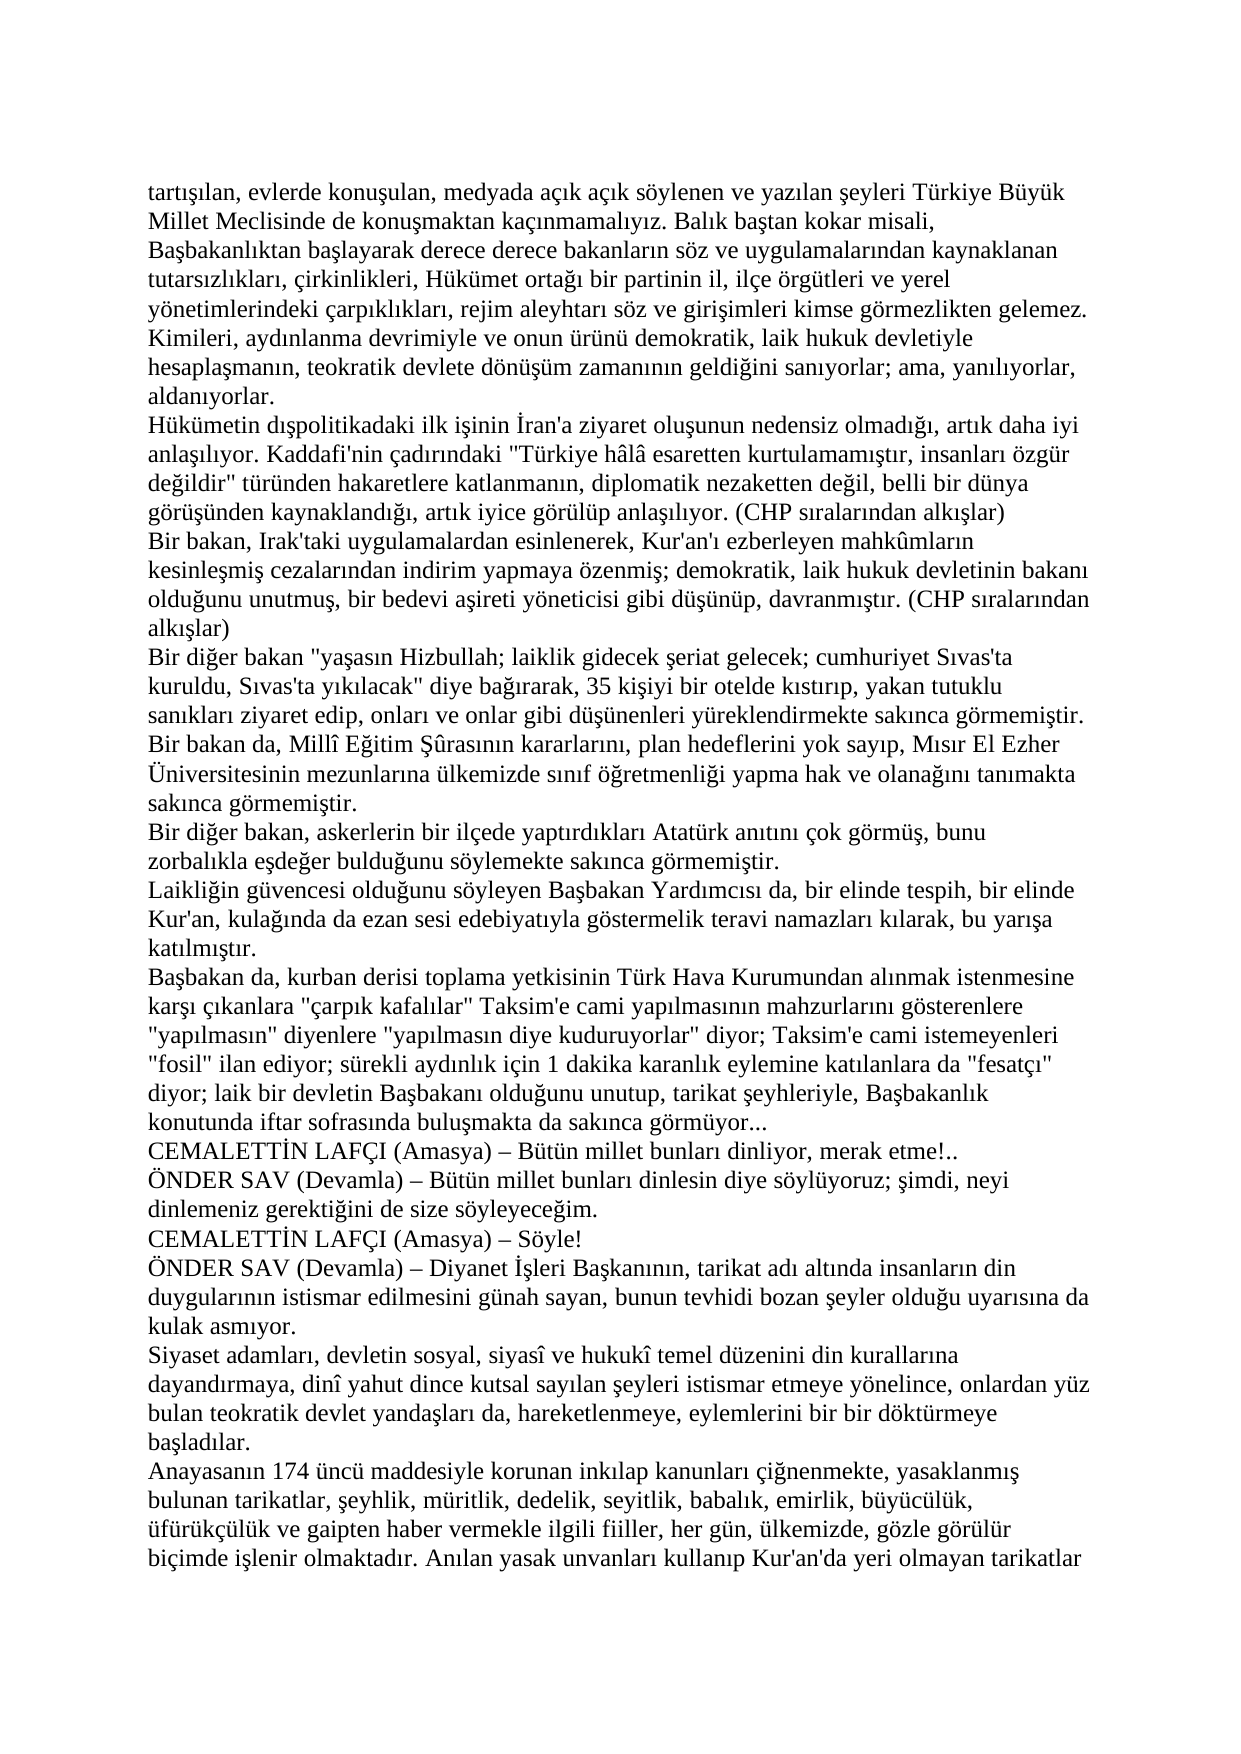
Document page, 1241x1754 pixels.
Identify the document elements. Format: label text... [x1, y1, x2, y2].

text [148, 177, 1093, 410]
text CEMALETTİN LAFÇI (Amasya) – Bütün millet bunları dinliyor, merak etme!.. [148, 1136, 1093, 1165]
text CEMALETTİN LAFÇI (Amasya) – Söyle! [148, 1223, 1093, 1252]
text ÖNDER SAV (Devamla) – Diyanet İşleri Başkanının, tarikat adı altında insanların din duygularının istismar edilmesini günah sayan, bunun tevhidi bozan şeyler olduğu uyarısına da kulak asmıyor. [148, 1252, 1093, 1340]
text Bir diğer bakan, askerlerin bir ilçede yaptırdıkları Atatürk anıtını çok görmüş, bunu zorbalıkla eşdeğer bulduğunu söylemekte sakınca görmemiştir. [148, 817, 1093, 875]
text Bir bakan da, Millî Eğitim Şûrasının kararlarını, plan hedeflerini yok sayıp, Mısır El Ezher Üniversitesinin mezunlarına ülkemizde sınıf öğretmenliği yapma hak ve olanağını tanımakta sakınca görmemiştir. [148, 729, 1093, 817]
text ÖNDER SAV (Devamla) – Bütün millet bunları dinlesin diye söylüyoruz; şimdi, neyi dinlemeniz gerektiğini de size söyleyeceğim. [148, 1165, 1093, 1223]
text Siyaset adamları, devletin sosyal, siyasî ve hukukî temel düzenini din kurallarına dayandırmaya, dinî yahut dince kutsal sayılan şeyleri istismar etmeye yönelince, onlardan yüz bulan teokratik devlet yandaşları da, hareketlenmeye, eylemlerini bir bir döktürmeye başladılar. [148, 1340, 1093, 1456]
text Başbakan da, kurban derisi toplama yetkisinin Türk Hava Kurumundan alınmak istenmesine karşı çıkanlara "çarpık kafalılar" Taksim'e cami yapılmasının mahzurlarını gösterenlere "yapılmasın" diyenlere "yapılmasın diye kuduruyorlar" diyor; Taksim'e cami istemeyenleri "fosil" ilan ediyor; sürekli aydınlık için 1 dakika karanlık eylemine katılanlara da "fesatçı" diyor; laik bir devletin Başbakanı olduğunu unutup, tarikat şeyhleriyle, Başbakanlık konutunda iftar sofrasında buluşmakta da sakınca görmüyor... [148, 962, 1093, 1136]
text Laikliğin güvencesi olduğunu söyleyen Başbakan Yardımcısı da, bir elinde tespih, bir elinde Kur'an, kulağında da ezan sesi edebiyatıyla göstermelik teravi namazları kılarak, bu yarışa katılmıştır. [148, 875, 1093, 962]
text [148, 1456, 1093, 1572]
text Bir diğer bakan "yaşasın Hizbullah; laiklik gidecek şeriat gelecek; cumhuriyet Sıvas'ta kuruldu, Sıvas'ta yıkılacak" diye bağırarak, 35 kişiyi bir otelde kıstırıp, yakan tutuklu sanıkları ziyaret edip, onları ve onlar gibi düşünenleri yüreklendirmekte sakınca görmemiştir. [148, 642, 1093, 729]
text Bir bakan, Irak'taki uygulamalardan esinlenerek, Kur'an'ı ezberleyen mahkûmların kesinleşmiş cezalarından indirim yapmaya özenmiş; demokratik, laik hukuk devletinin bakanı olduğunu unutmuş, bir bedevi aşireti yöneticisi gibi düşünüp, davranmıştır. (CHP sıralarından alkışlar) [148, 526, 1093, 642]
text Hükümetin dışpolitikadaki ilk işinin İran'a ziyaret oluşunun nedensiz olmadığı, artık daha iyi anlaşılıyor. Kaddafi'nin çadırındaki "Türkiye hâlâ esaretten kurtulamamıştır, insanları özgür değildir" türünden hakaretlere katlanmanın, diplomatik nezaketten değil, belli bir dünya görüşünden kaynaklandığı, artık iyice görülüp anlaşılıyor. (CHP sıralarından alkışlar) [148, 410, 1093, 526]
